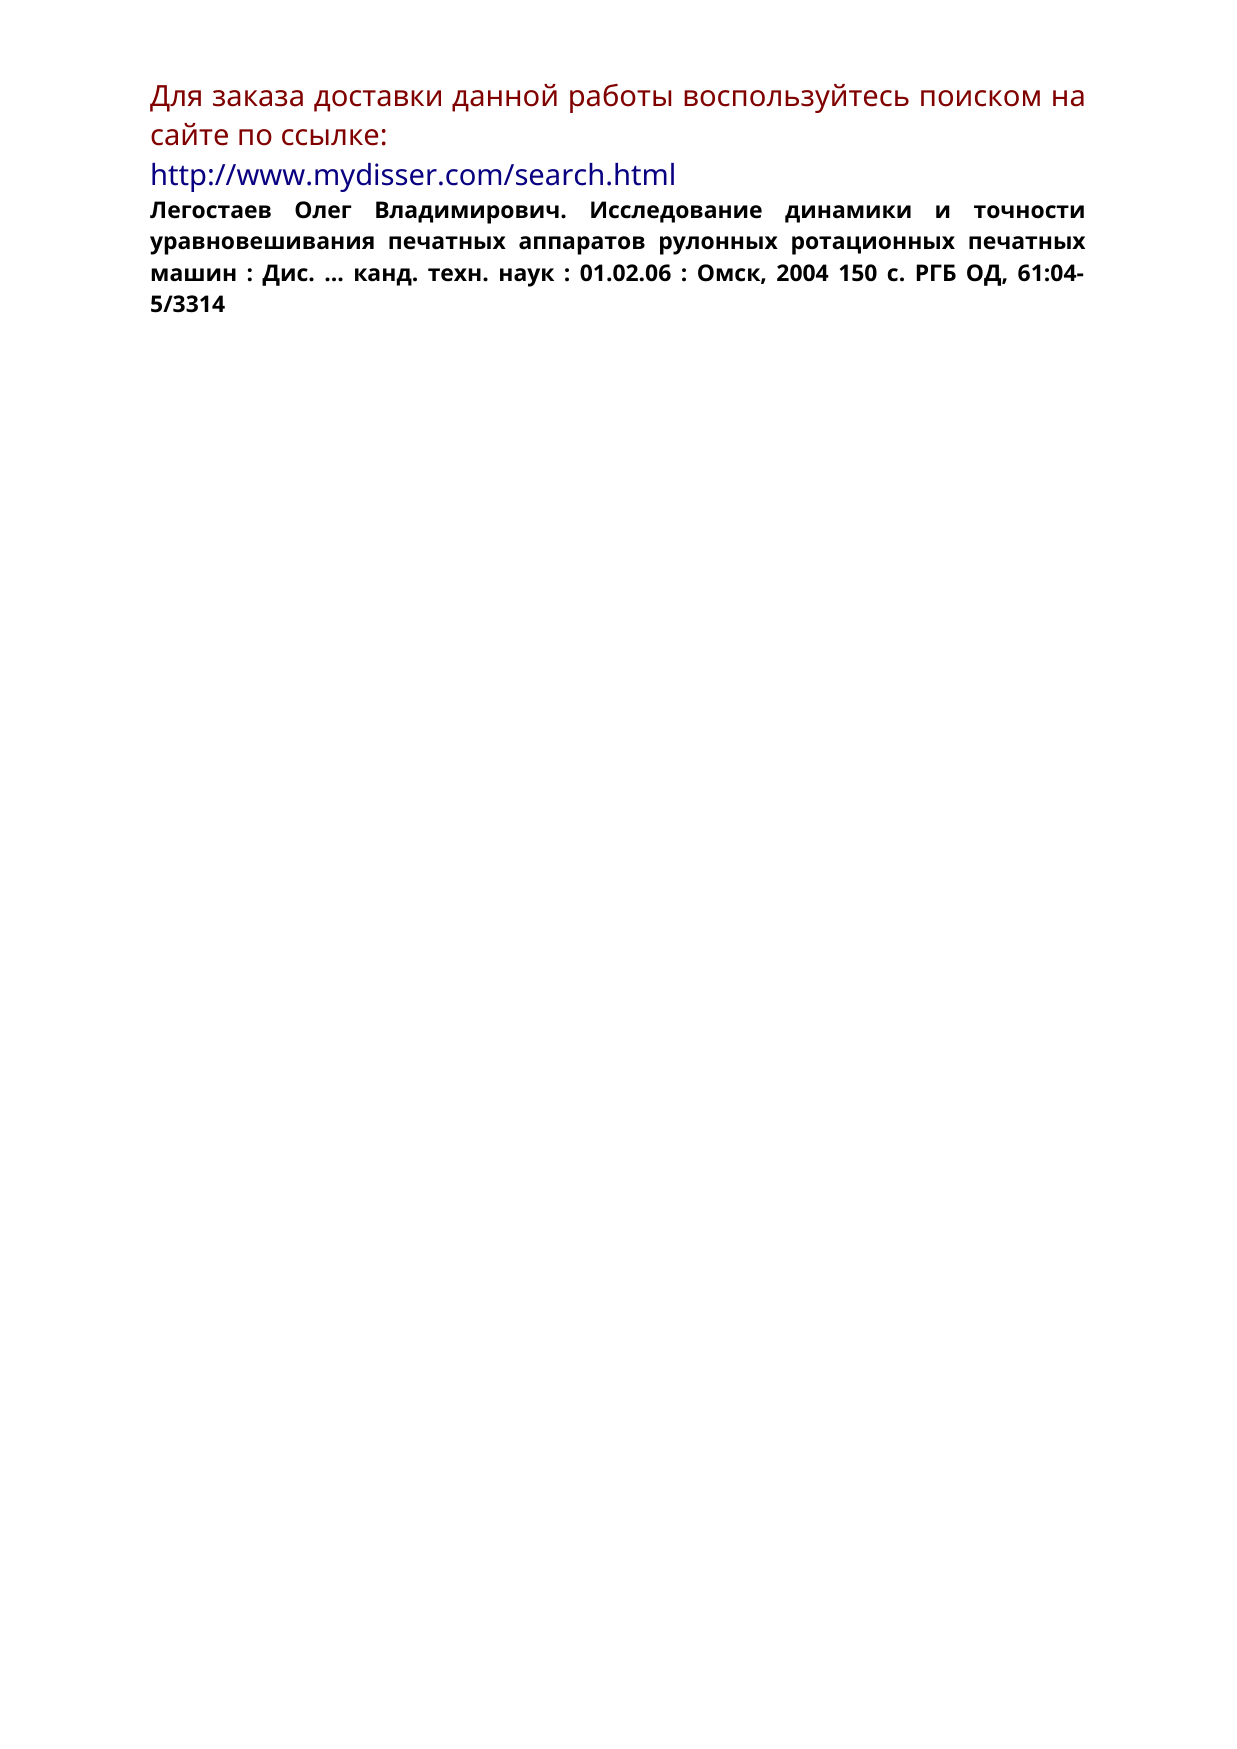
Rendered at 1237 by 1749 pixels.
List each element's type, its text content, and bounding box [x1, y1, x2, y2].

text Легостаев Олег Владимирович. Исследование динамики и точности уравновешивания печатных аппаратов рулонных ротационных печатных машин : Дис. ... канд. техн. наук : 01.02.06 : Омск, 2004 150 c. РГБ ОД, 61:04-5/3314 [150, 194, 1086, 319]
